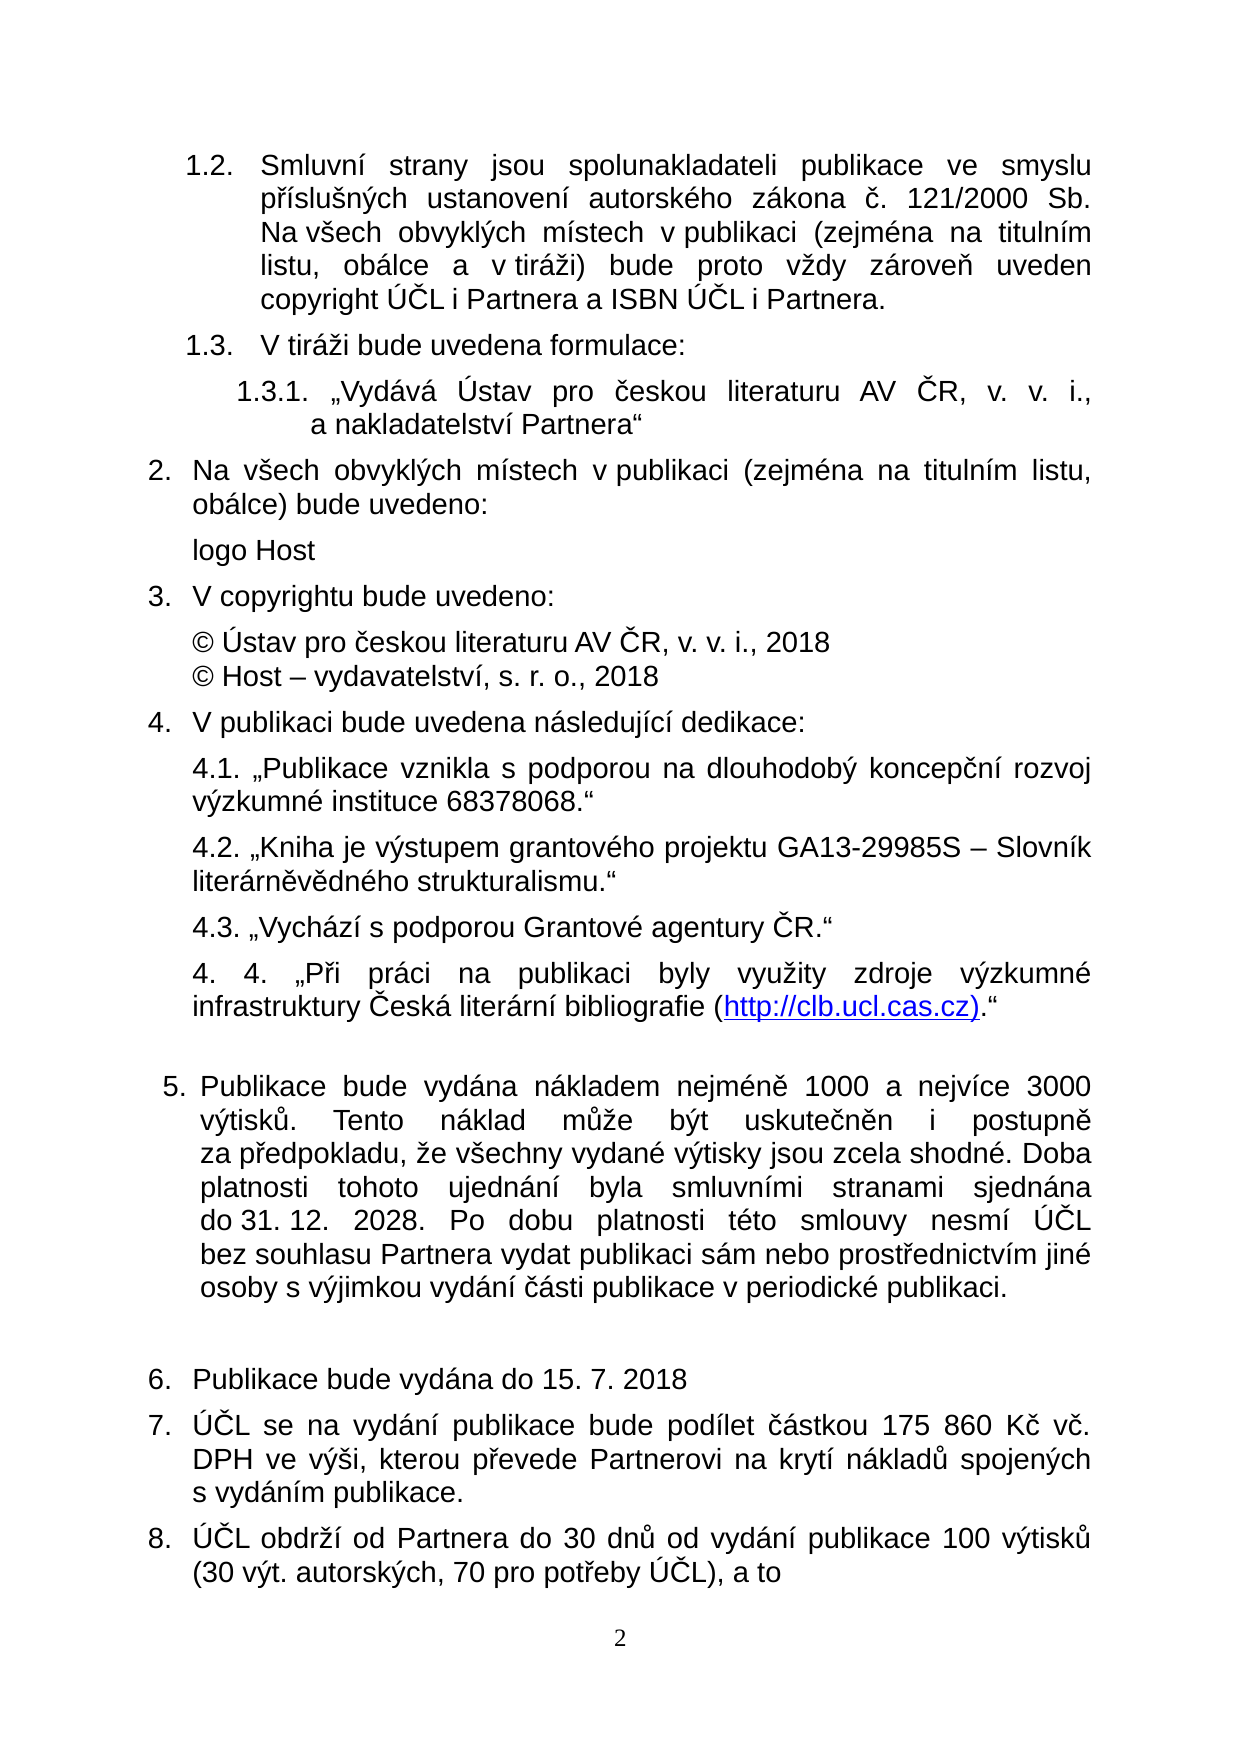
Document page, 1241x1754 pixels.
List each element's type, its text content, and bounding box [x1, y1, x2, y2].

list V publikaci bude uvedena následující dedikace: [148, 705, 1093, 738]
list Publikace bude vydána do 15. 7. 2018 [148, 1362, 1093, 1396]
text 4.3. „Vychází s podporou Grantové agentury ČR.“ [192, 910, 1093, 943]
text © Ústav pro českou literaturu AV ČR, v. v. i., 2018 [192, 625, 1093, 659]
list Na všech obvyklých místech v publikaci (zejména na titulním listu, obálce) bude uvedeno: [148, 453, 1093, 521]
list „Vydává Ústav pro českou literaturu AV ČR, v. v. i., a nakladatelství Partnera“ [236, 374, 1093, 441]
list V tiráži bude uvedena formulace: [185, 328, 1093, 361]
list ÚČL se na vydání publikace bude podílet částkou 175 860 Kč vč. DPH ve výši, kterou převede Partnerovi na krytí nákladů spojených s vydáním publikace. [148, 1408, 1093, 1509]
text © Host – vydavatelství, s. r. o., 2018 [148, 659, 1093, 692]
text 4.2. „Kniha je výstupem grantového projektu GA13-29985S – Slovník literárněvědného strukturalismu.“ [192, 830, 1093, 897]
text 4.1. „Publikace vznikla s podporou na dlouhodobý koncepční rozvoj výzkumné instituce 68378068.“ [192, 751, 1093, 818]
text logo Host [192, 533, 1093, 567]
text 4. 4. „Při práci na publikaci byly využity zdroje výzkumné infrastruktury Česká literární bibliografie (http://clb.ucl.cas.cz).“ [192, 956, 1093, 1023]
list Publikace bude vydána nákladem nejméně 1000 a nejvíce 3000 výtisků. Tento náklad může být uskutečněn i postupně za předpokladu, že všechny vydané výtisky jsou zcela shodné. Doba platnosti tohoto ujednání byla smluvními stranami sjednána do 31. 12. 2028. Po dobu platnosti této smlouvy nesmí ÚČL bez souhlasu Partnera vydat publikaci sám nebo prostřednictvím jiné osoby s výjimkou vydání části publikace v periodické publikaci. [162, 1069, 1093, 1304]
list Smluvní strany jsou spolunakladateli publikace ve smyslu příslušných ustanovení autorského zákona č. 121/2000 Sb. Na všech obvyklých místech v publikaci (zejména na titulním listu, obálce a v tiráži) bude proto vždy zároveň uveden copyright ÚČL i Partnera a ISBN ÚČL i Partnera. [185, 148, 1093, 315]
list ÚČL obdrží od Partnera do 30 dnů od vydání publikace 100 výtisků (30 výt. autorských, 70 pro potřeby ÚČL), a to [148, 1522, 1093, 1589]
list V copyrightu bude uvedeno: [148, 579, 1093, 613]
